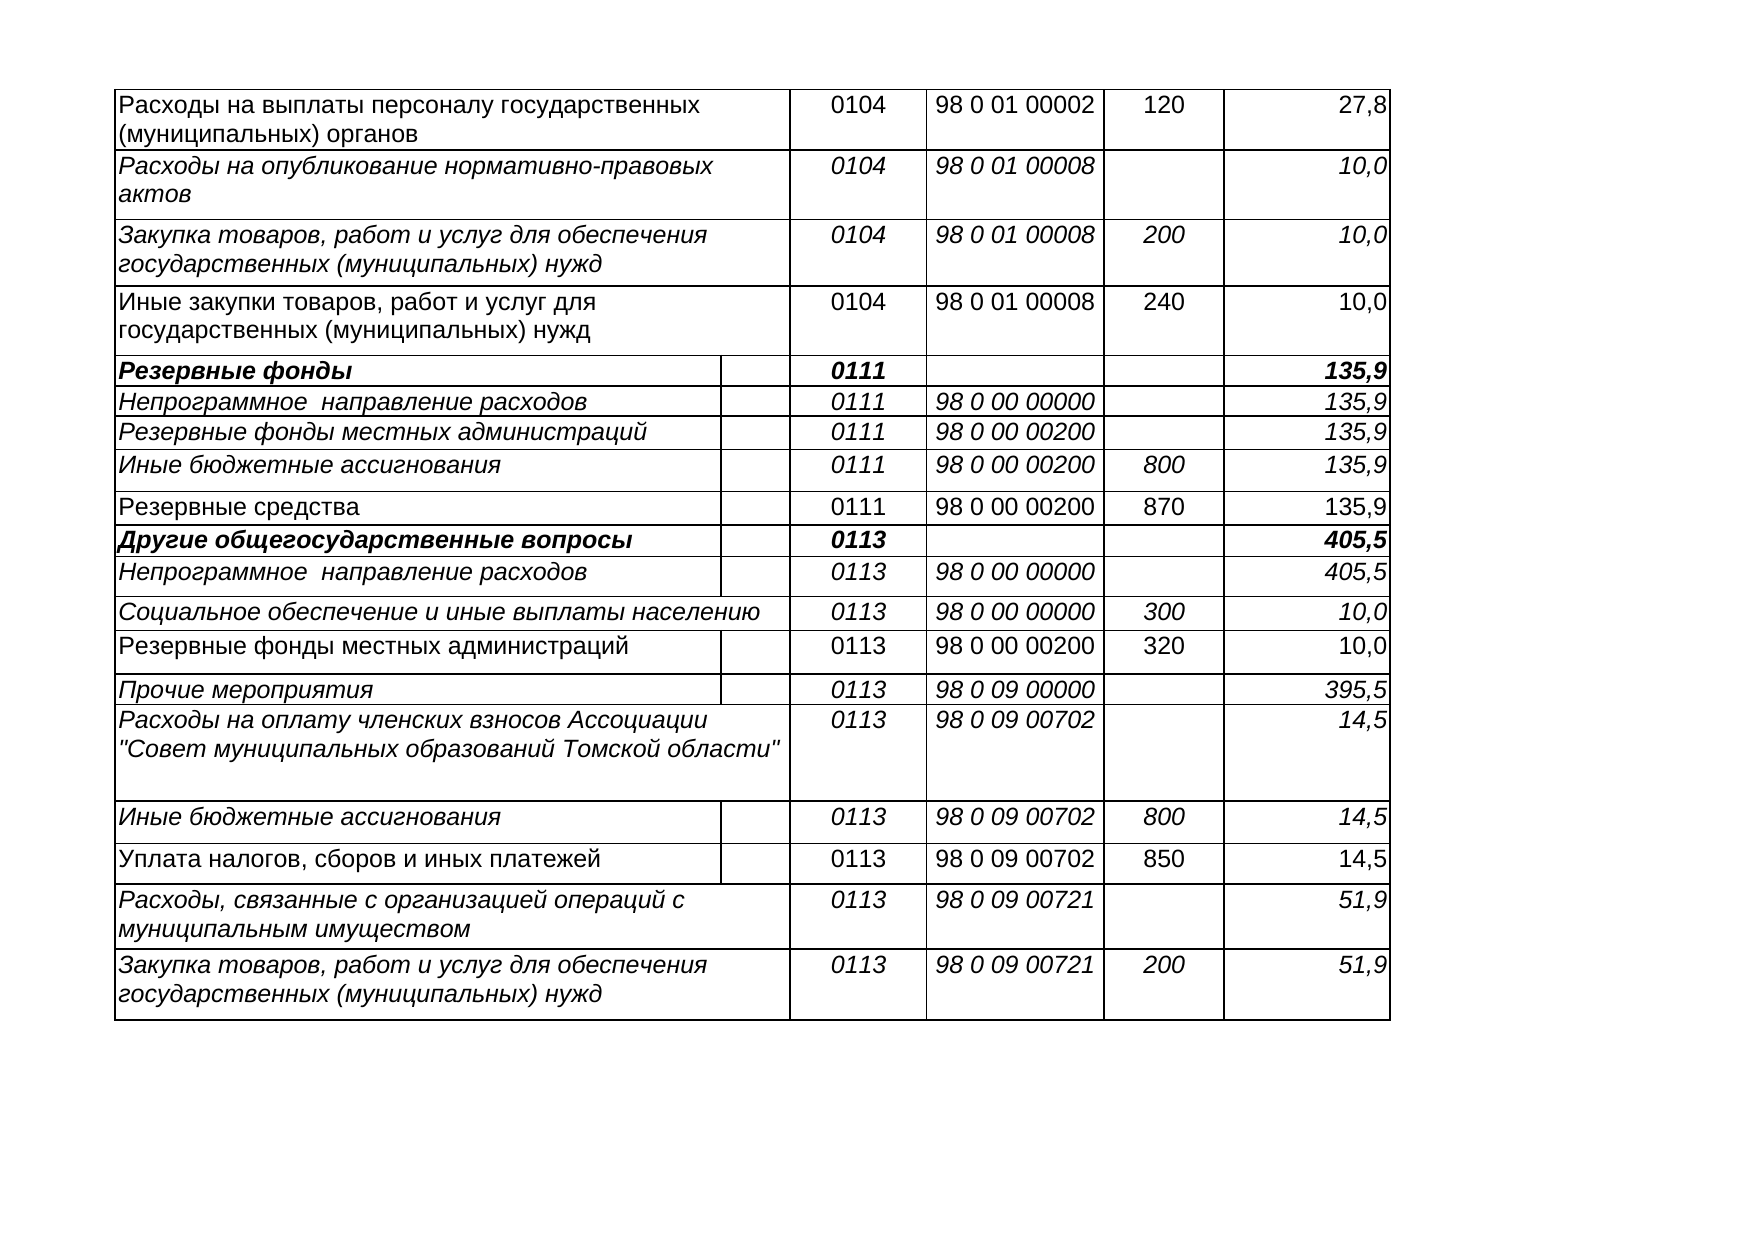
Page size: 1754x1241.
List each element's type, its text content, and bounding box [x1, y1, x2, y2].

table_cell 98 0 00 00200 [927, 492, 1103, 524]
table_cell 200 [1105, 950, 1223, 1019]
table_cell 98 0 09 00000 [927, 675, 1103, 703]
table_cell 14,5 [1225, 802, 1389, 843]
table_cell 0111 [791, 492, 926, 524]
table_cell [1105, 387, 1223, 415]
table_cell 0113 [791, 631, 926, 673]
table_cell Закупка товаров, работ и услуг для обеспечения государственных (муниципальных) нужд [116, 950, 789, 1019]
table_cell 0111 [791, 450, 926, 491]
table_cell 10,0 [1225, 220, 1389, 285]
table_cell Расходы на выплаты персоналу государственных (муниципальных) органов [116, 90, 789, 149]
table_cell [722, 675, 789, 703]
table_cell 0113 [791, 705, 926, 800]
table_cell [722, 356, 789, 385]
table_cell 51,9 [1225, 885, 1389, 948]
table_cell [722, 387, 789, 415]
table_cell 0113 [791, 675, 926, 703]
table_cell Иные бюджетные ассигнования [116, 802, 720, 843]
table_cell 98 0 01 00002 [927, 90, 1103, 149]
table_cell [1105, 151, 1223, 219]
table_cell 135,9 [1225, 356, 1389, 385]
table_cell 98 0 09 00702 [927, 705, 1103, 800]
table_cell [722, 631, 789, 673]
table_cell [722, 492, 789, 524]
table_cell Закупка товаров, работ и услуг для обеспечения государственных (муниципальных) нужд [116, 220, 789, 285]
table_cell 10,0 [1225, 597, 1389, 630]
table_cell 0104 [791, 220, 926, 285]
table_cell [1105, 675, 1223, 703]
table_cell [927, 526, 1103, 556]
table_cell 850 [1105, 844, 1223, 883]
table_cell 0113 [791, 557, 926, 596]
table_cell Расходы на оплату членских взносов Ассоциации "Совет муниципальных образований Томской области" [116, 705, 789, 800]
table_cell Прочие мероприятия [116, 675, 720, 703]
table_cell 14,5 [1225, 705, 1389, 800]
table_cell 98 0 00 00200 [927, 417, 1103, 448]
table_cell Расходы, связанные с организацией операций с муниципальным имуществом [116, 885, 789, 948]
table_cell 10,0 [1225, 287, 1389, 354]
table_cell [1105, 526, 1223, 556]
table_cell 300 [1105, 597, 1223, 630]
table_cell 0104 [791, 151, 926, 219]
table_cell [1105, 417, 1223, 448]
table_cell 395,5 [1225, 675, 1389, 703]
table_cell 14,5 [1225, 844, 1389, 883]
table_cell [1105, 885, 1223, 948]
table_cell 0113 [791, 597, 926, 630]
table_cell Социальное обеспечение и иные выплаты населению [116, 597, 789, 630]
table_cell 135,9 [1225, 417, 1389, 448]
table_cell 98 0 00 00200 [927, 450, 1103, 491]
table_cell 800 [1105, 802, 1223, 843]
table_cell [722, 526, 789, 556]
table_cell 98 0 00 00200 [927, 631, 1103, 673]
table_cell 200 [1105, 220, 1223, 285]
table_cell 51,9 [1225, 950, 1389, 1019]
table_cell 98 0 00 00000 [927, 557, 1103, 596]
table_cell 0113 [791, 802, 926, 843]
table_cell 870 [1105, 492, 1223, 524]
table_cell [1105, 705, 1223, 800]
table_cell [722, 450, 789, 491]
table_cell 98 0 00 00000 [927, 597, 1103, 630]
table_cell 0111 [791, 387, 926, 415]
table_cell 0111 [791, 356, 926, 385]
table_cell 10,0 [1225, 151, 1389, 219]
table_cell 98 0 09 00721 [927, 885, 1103, 948]
table_cell [1105, 356, 1223, 385]
table_cell 0113 [791, 844, 926, 883]
table_cell Иные бюджетные ассигнования [116, 450, 720, 491]
table_cell Непрограммное направление расходов [116, 557, 720, 596]
table_cell 320 [1105, 631, 1223, 673]
table_cell Непрограммное направление расходов [116, 387, 720, 415]
table_cell 27,8 [1225, 90, 1389, 149]
table_cell 405,5 [1225, 526, 1389, 556]
table_cell [1105, 557, 1223, 596]
table_cell 98 0 09 00702 [927, 844, 1103, 883]
table_cell Другие общегосударственные вопросы [116, 526, 720, 556]
table_cell Иные закупки товаров, работ и услуг для государственных (муниципальных) нужд [116, 287, 789, 354]
table_cell 98 0 00 00000 [927, 387, 1103, 415]
table_cell 0111 [791, 417, 926, 448]
table_cell 135,9 [1225, 450, 1389, 491]
table_cell [722, 417, 789, 448]
table_cell Резервные фонды местных администраций [116, 417, 720, 448]
table_cell 98 0 01 00008 [927, 287, 1103, 354]
table_cell Уплата налогов, сборов и иных платежей [116, 844, 720, 883]
table_cell [722, 802, 789, 843]
table_cell 0104 [791, 90, 926, 149]
table_cell Резервные средства [116, 492, 720, 524]
table_cell 405,5 [1225, 557, 1389, 596]
table_cell [927, 356, 1103, 385]
table_cell 135,9 [1225, 387, 1389, 415]
table_cell 0113 [791, 950, 926, 1019]
table_cell Резервные фонды местных администраций [116, 631, 720, 673]
table_cell 98 0 01 00008 [927, 220, 1103, 285]
table_cell 135,9 [1225, 492, 1389, 524]
table_cell [722, 557, 789, 596]
table_cell 10,0 [1225, 631, 1389, 673]
table_cell 0113 [791, 885, 926, 948]
table_cell 0104 [791, 287, 926, 354]
table_cell 98 0 01 00008 [927, 151, 1103, 219]
table_cell 98 0 09 00702 [927, 802, 1103, 843]
table_cell [722, 844, 789, 883]
table_cell 800 [1105, 450, 1223, 491]
table_cell 0113 [791, 526, 926, 556]
table_cell 120 [1105, 90, 1223, 149]
table_cell Расходы на опубликование нормативно-правовых актов [116, 151, 789, 219]
table_cell 240 [1105, 287, 1223, 354]
table_cell Резервные фонды [116, 356, 720, 385]
table_cell 98 0 09 00721 [927, 950, 1103, 1019]
